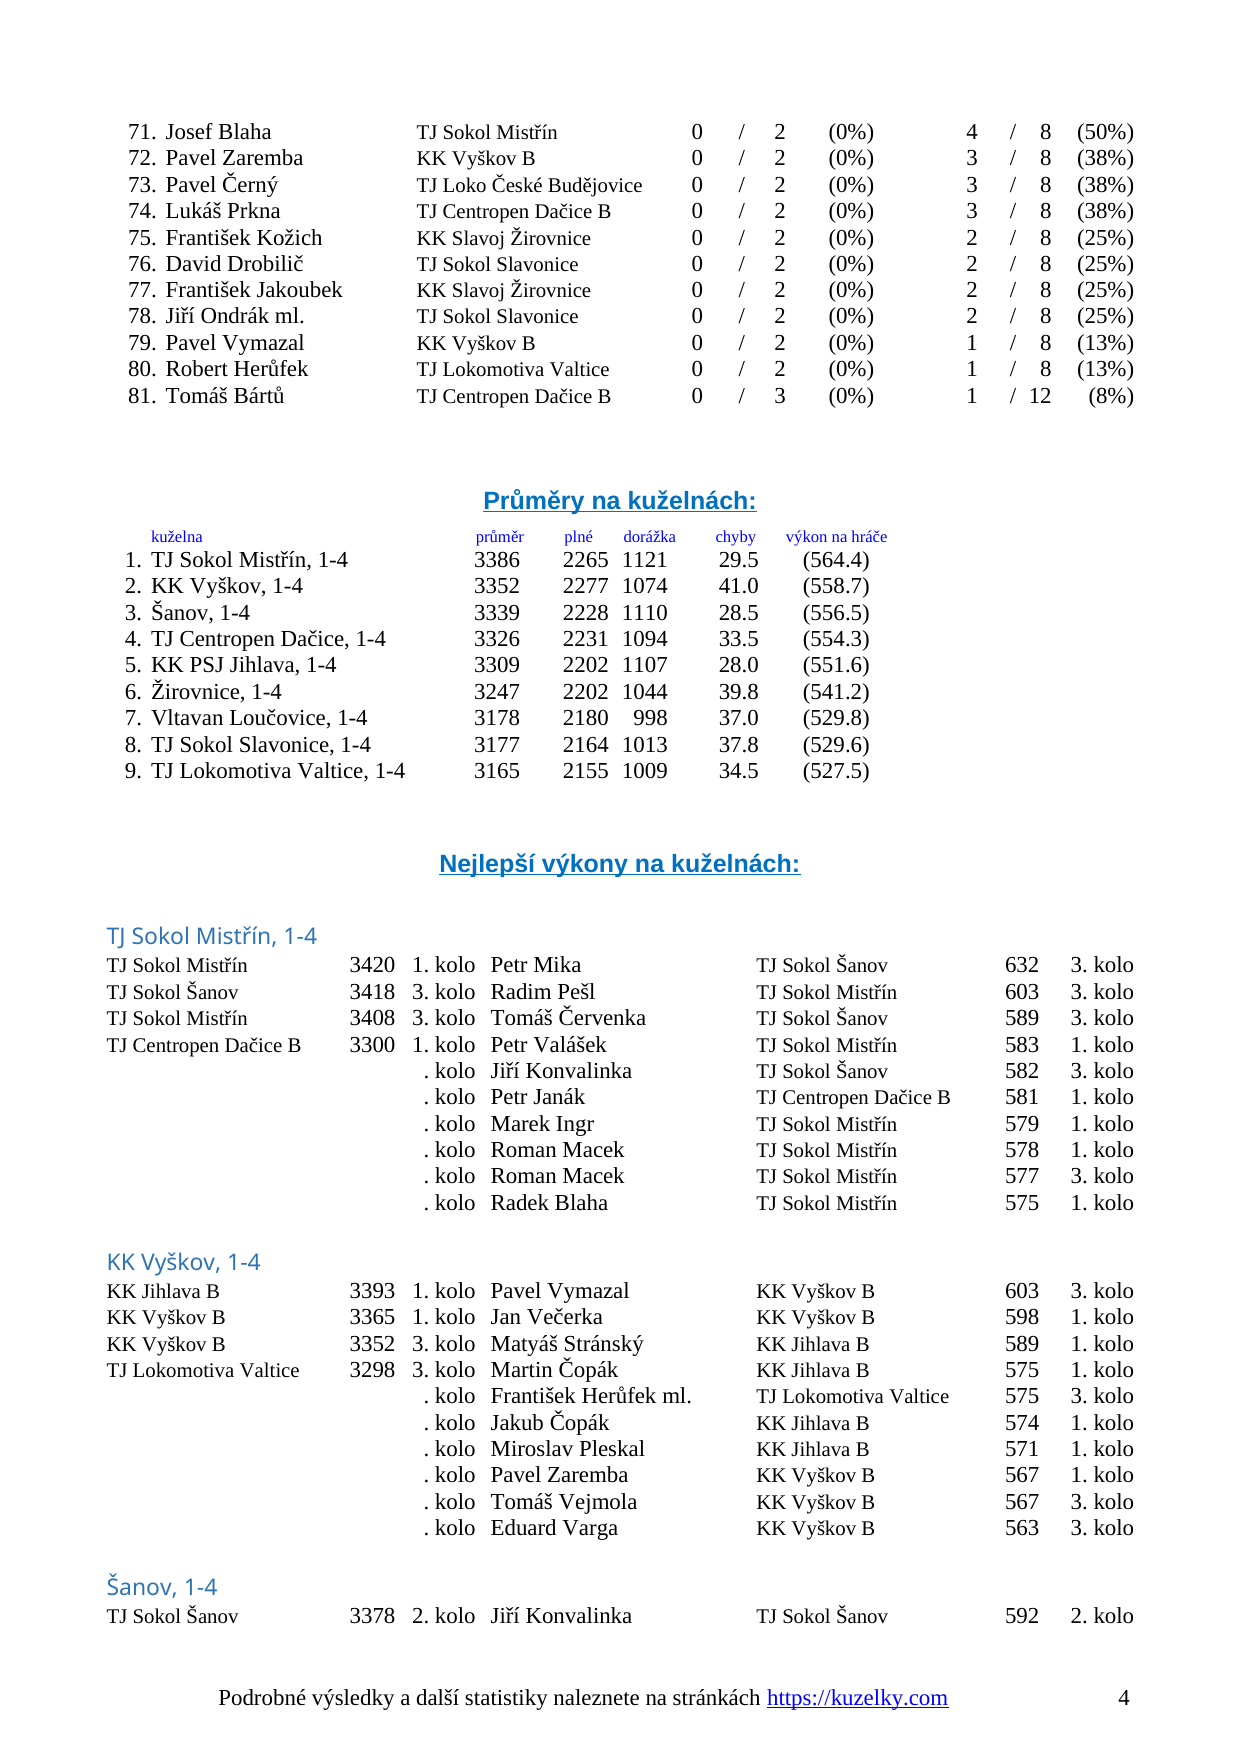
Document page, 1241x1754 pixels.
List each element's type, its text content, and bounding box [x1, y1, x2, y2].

text TJ Lokomotiva Valtice 3298 3. kolo Martin Čopák KK Jihlava B 575 1. kolo [106, 1356, 1134, 1382]
text Průměry na kuželnách: [94, 486, 1145, 514]
text . kolo Jiří Konvalinka TJ Sokol Šanov 582 3. kolo [106, 1057, 1134, 1083]
text . kolo Roman Macek TJ Sokol Mistřín 577 3. kolo [106, 1162, 1134, 1189]
text 76. David Drobilič TJ Sokol Slavonice 0 / 2 (0%) 2 / 8 (25%) [106, 250, 1134, 276]
subtitle Šanov, 1-4 [106, 1571, 1134, 1602]
text 77. František Jakoubek KK Slavoj Žirovnice 0 / 2 (0%) 2 / 8 (25%) [106, 276, 1134, 303]
text 78. Jiří Ondrák ml. TJ Sokol Slavonice 0 / 2 (0%) 2 / 8 (25%) [106, 303, 1134, 329]
text 1. TJ Sokol Mistřín, 1-4 3386 2265 1121 29.5 (564.4) [106, 546, 1134, 572]
text KK Vyškov B 3365 1. kolo Jan Večerka KK Vyškov B 598 1. kolo [106, 1303, 1134, 1329]
text KK Vyškov B 3352 3. kolo Matyáš Stránský KK Jihlava B 589 1. kolo [106, 1329, 1134, 1356]
text 5. KK PSJ Jihlava, 1-4 3309 2202 1107 28.0 (551.6) [106, 652, 1134, 678]
text 2. KK Vyškov, 1-4 3352 2277 1074 41.0 (558.7) [106, 572, 1134, 599]
text . kolo Roman Macek TJ Sokol Mistřín 578 1. kolo [106, 1136, 1134, 1162]
text TJ Sokol Šanov 3378 2. kolo Jiří Konvalinka TJ Sokol Šanov 592 2. kolo [106, 1602, 1134, 1628]
text . kolo Marek Ingr TJ Sokol Mistřín 579 1. kolo [106, 1110, 1134, 1136]
text . kolo Radek Blaha TJ Sokol Mistřín 575 1. kolo [106, 1189, 1134, 1215]
text TJ Sokol Mistřín 3408 3. kolo Tomáš Červenka TJ Sokol Šanov 589 3. kolo [106, 1004, 1134, 1031]
text . kolo Jakub Čopák KK Jihlava B 574 1. kolo [106, 1409, 1134, 1435]
text . kolo Pavel Zaremba KK Vyškov B 567 1. kolo [106, 1461, 1134, 1488]
text 72. Pavel Zaremba KK Vyškov B 0 / 2 (0%) 3 / 8 (38%) [106, 144, 1134, 171]
text 9. TJ Lokomotiva Valtice, 1-4 3165 2155 1009 34.5 (527.5) [106, 757, 1134, 783]
text TJ Centropen Dačice B 3300 1. kolo Petr Valášek TJ Sokol Mistřín 583 1. kolo [106, 1031, 1134, 1057]
text . kolo Tomáš Vejmola KK Vyškov B 567 3. kolo [106, 1488, 1134, 1514]
text . kolo Eduard Varga KK Vyškov B 563 3. kolo [106, 1514, 1134, 1540]
text 79. Pavel Vymazal KK Vyškov B 0 / 2 (0%) 1 / 8 (13%) [106, 329, 1134, 355]
subtitle TJ Sokol Mistřín, 1-4 [106, 920, 1134, 952]
text TJ Sokol Šanov 3418 3. kolo Radim Pešl TJ Sokol Mistřín 603 3. kolo [106, 978, 1134, 1004]
text 3. Šanov, 1-4 3339 2228 1110 28.5 (556.5) [106, 599, 1134, 625]
text 73. Pavel Černý TJ Loko České Budějovice 0 / 2 (0%) 3 / 8 (38%) [106, 171, 1134, 197]
text 75. František Kožich KK Slavoj Žirovnice 0 / 2 (0%) 2 / 8 (25%) [106, 223, 1134, 250]
text TJ Sokol Mistřín 3420 1. kolo Petr Mika TJ Sokol Šanov 632 3. kolo [106, 952, 1134, 978]
text Nejlepší výkony na kuželnách: [94, 848, 1145, 877]
text . kolo František Herůfek ml. TJ Lokomotiva Valtice 575 3. kolo [106, 1382, 1134, 1409]
text . kolo Petr Janák TJ Centropen Dačice B 581 1. kolo [106, 1083, 1134, 1110]
text 6. Žirovnice, 1-4 3247 2202 1044 39.8 (541.2) [106, 678, 1134, 704]
text kuželna průměr plné dorážka chyby výkon na hráče [106, 527, 1134, 546]
text 8. TJ Sokol Slavonice, 1-4 3177 2164 1013 37.8 (529.6) [106, 731, 1134, 757]
text 7. Vltavan Loučovice, 1-4 3178 2180 998 37.0 (529.8) [106, 704, 1134, 731]
text . kolo Miroslav Pleskal KK Jihlava B 571 1. kolo [106, 1435, 1134, 1461]
text 81. Tomáš Bártů TJ Centropen Dačice B 0 / 3 (0%) 1 / 12 (8%) [106, 382, 1134, 408]
text 71. Josef Blaha TJ Sokol Mistřín 0 / 2 (0%) 4 / 8 (50%) [106, 118, 1134, 144]
text 80. Robert Herůfek TJ Lokomotiva Valtice 0 / 2 (0%) 1 / 8 (13%) [106, 355, 1134, 382]
text 4. TJ Centropen Dačice, 1-4 3326 2231 1094 33.5 (554.3) [106, 625, 1134, 652]
text 74. Lukáš Prkna TJ Centropen Dačice B 0 / 2 (0%) 3 / 8 (38%) [106, 197, 1134, 223]
text KK Jihlava B 3393 1. kolo Pavel Vymazal KK Vyškov B 603 3. kolo [106, 1277, 1134, 1303]
subtitle KK Vyškov, 1-4 [106, 1246, 1134, 1277]
